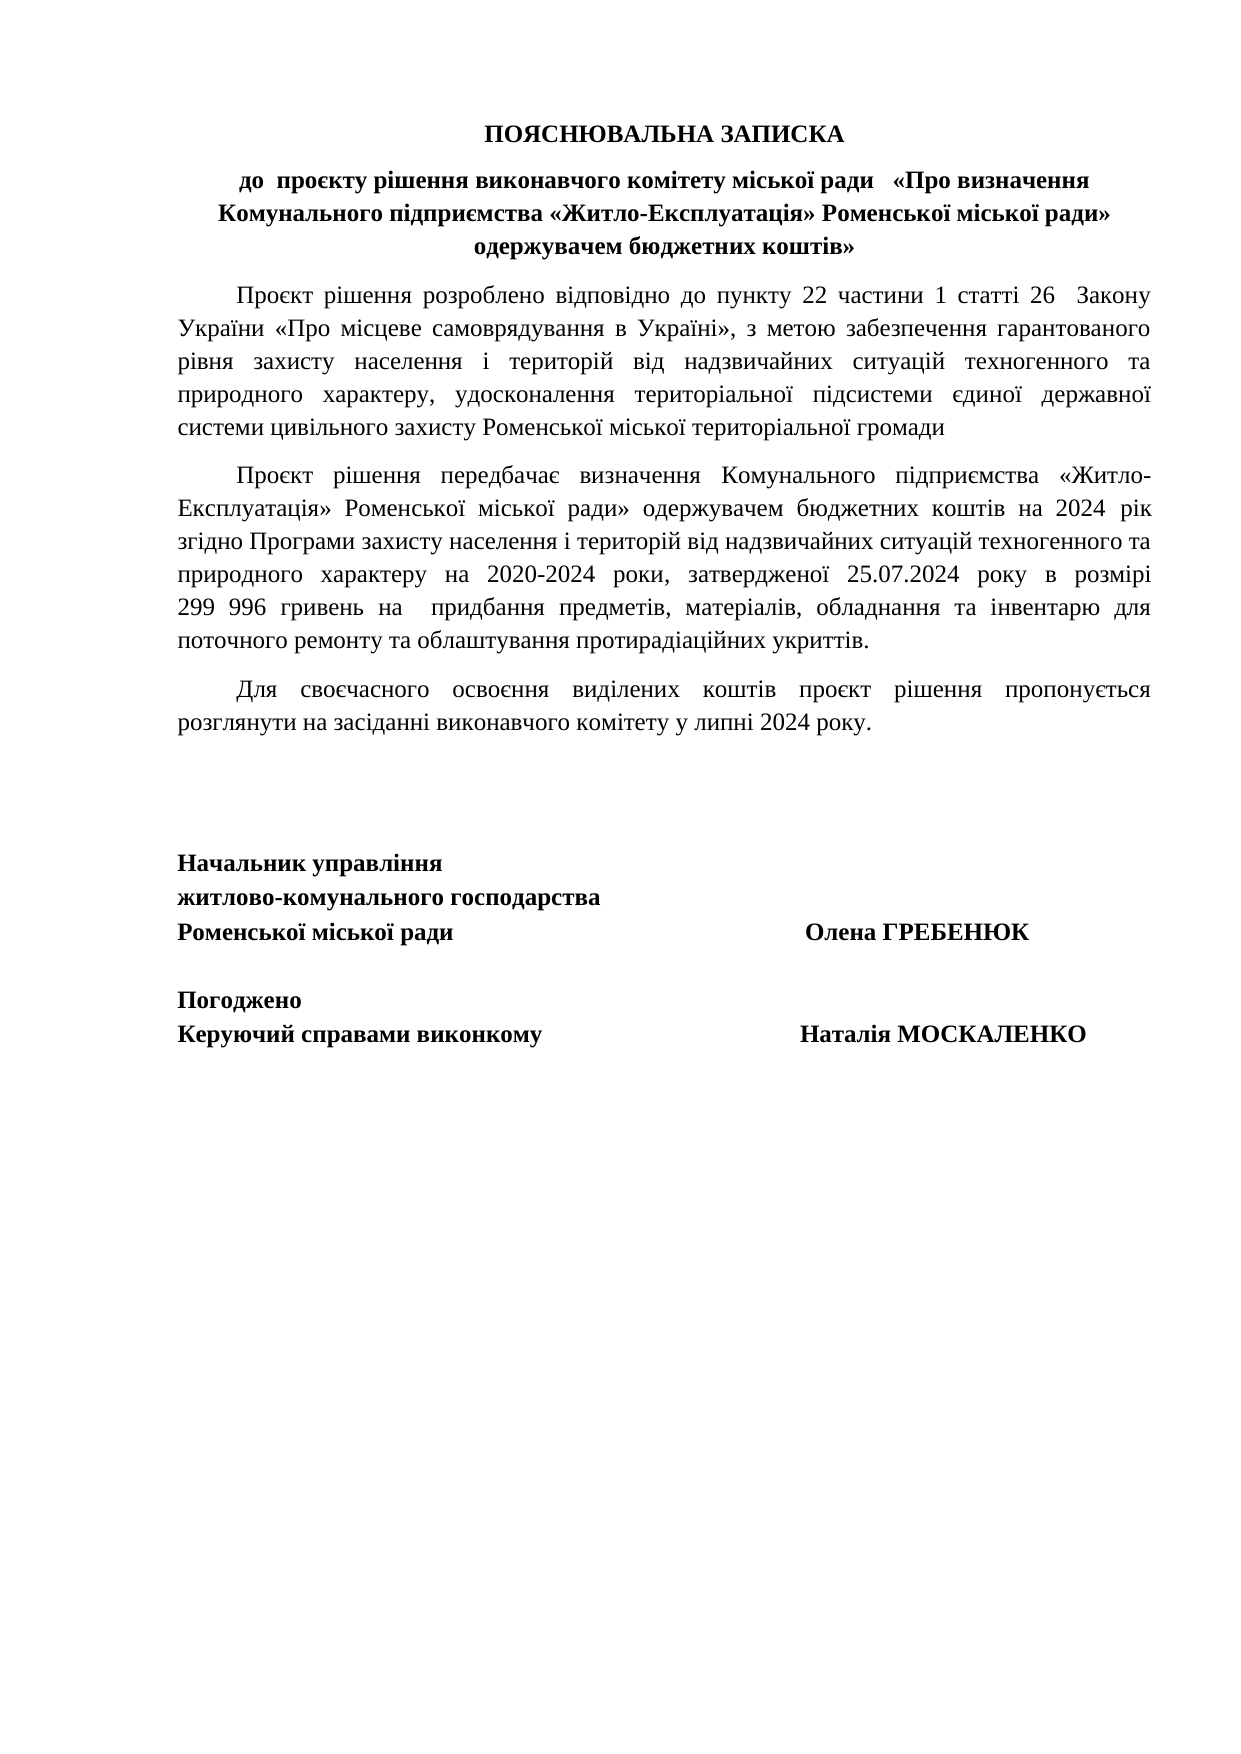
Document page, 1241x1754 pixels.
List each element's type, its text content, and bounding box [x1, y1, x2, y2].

text Проєкт рішення розроблено відповідно до пункту 22 частини 1 статті 26 Закону України «Про місцеве самоврядування в Україні», з метою забезпечення гарантованого рівня захисту населення і територій від надзвичайних ситуацій техногенного та природного характеру, удосконалення територіальної підсистеми єдиної державної системи цивільного захисту Роменської міської територіальної громади [177, 280, 1152, 441]
text Керуючий справами виконкому Наталія МОСКАЛЕНКО [177, 1019, 1152, 1047]
text житлово-комунального господарства [177, 881, 1152, 911]
text Начальник управління [177, 847, 1152, 877]
text Роменської міської ради Олена ГРЕБЕНЮК [177, 916, 1152, 946]
text до проєкту рішення виконавчого комітету міської ради «Про визначення Комунального підприємства «Житло-Експлуатація» Роменської міської ради» одержувачем бюджетних коштів» [177, 165, 1152, 260]
text ПОЯСНЮВАЛЬНА ЗАПИСКА [177, 118, 1152, 148]
text Для своєчасного освоєння виділених коштів проєкт рішення пропонується розглянути на засіданні виконавчого комітету у липні 2024 року. [177, 674, 1152, 736]
text Проєкт рішення передбачає визначення Комунального підприємства «Житло-Експлуатація» Роменської міської ради» одержувачем бюджетних коштів на 2024 рік згідно Програми захисту населення і територій від надзвичайних ситуацій техногенного та природного характеру на 2020-2024 роки, затвердженої 25.07.2024 року в розмірі 299 996 гривень на придбання предметів, матеріалів, обладнання та інвентарю для поточного ремонту та облаштування протирадіаційних укриттів. [177, 460, 1152, 654]
text Погоджено [177, 984, 1152, 1014]
